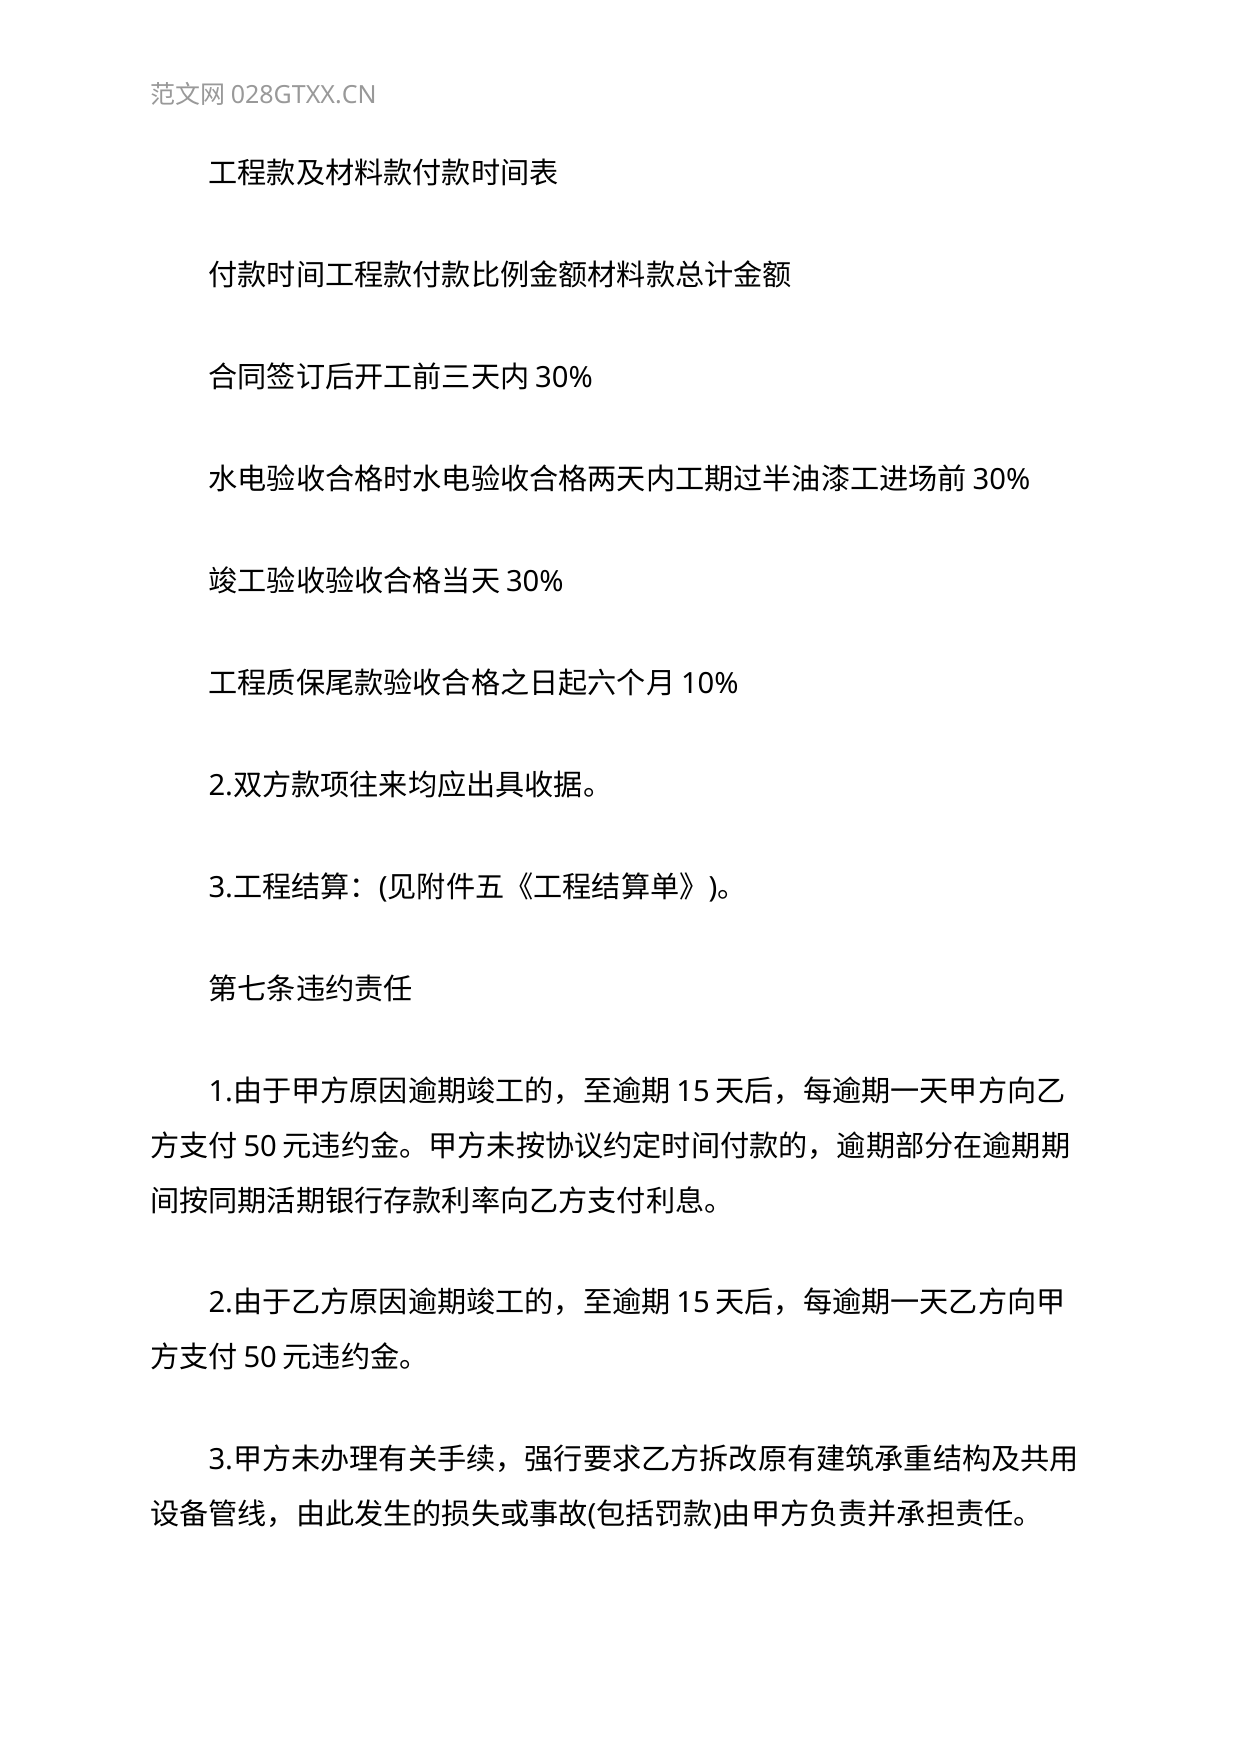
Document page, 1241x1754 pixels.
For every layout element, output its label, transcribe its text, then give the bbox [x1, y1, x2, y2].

text 合同签订后开工前三天内30% [150, 353, 1090, 396]
text 工程质保尾款验收合格之日起六个月10% [150, 659, 1090, 702]
text 付款时间工程款付款比例金额材料款总计金额 [150, 252, 1090, 294]
text 竣工验收验收合格当天30% [150, 557, 1090, 600]
text 第七条违约责任 [150, 965, 1090, 1008]
text 2.双方款项往来均应出具收据。 [150, 761, 1090, 804]
text 3.甲方未办理有关手续，强行要求乙方拆改原有建筑承重结构及共用设备管线，由此发生的损失或事故(包括罚款)由甲方负责并承担责任。 [150, 1436, 1090, 1533]
text 水电验收合格时水电验收合格两天内工期过半油漆工进场前30% [150, 456, 1090, 498]
text 2.由于乙方原因逾期竣工的，至逾期15天后，每逾期一天乙方向甲方支付50元违约金。 [150, 1279, 1090, 1376]
text 1.由于甲方原因逾期竣工的，至逾期15天后，每逾期一天甲方向乙方支付50元违约金。甲方未按协议约定时间付款的，逾期部分在逾期期间按同期活期银行存款利率向乙方支付利息。 [150, 1067, 1090, 1219]
text 3.工程结算：(见附件五《工程结算单》)。 [150, 863, 1090, 906]
text 工程款及材料款付款时间表 [150, 150, 1090, 192]
